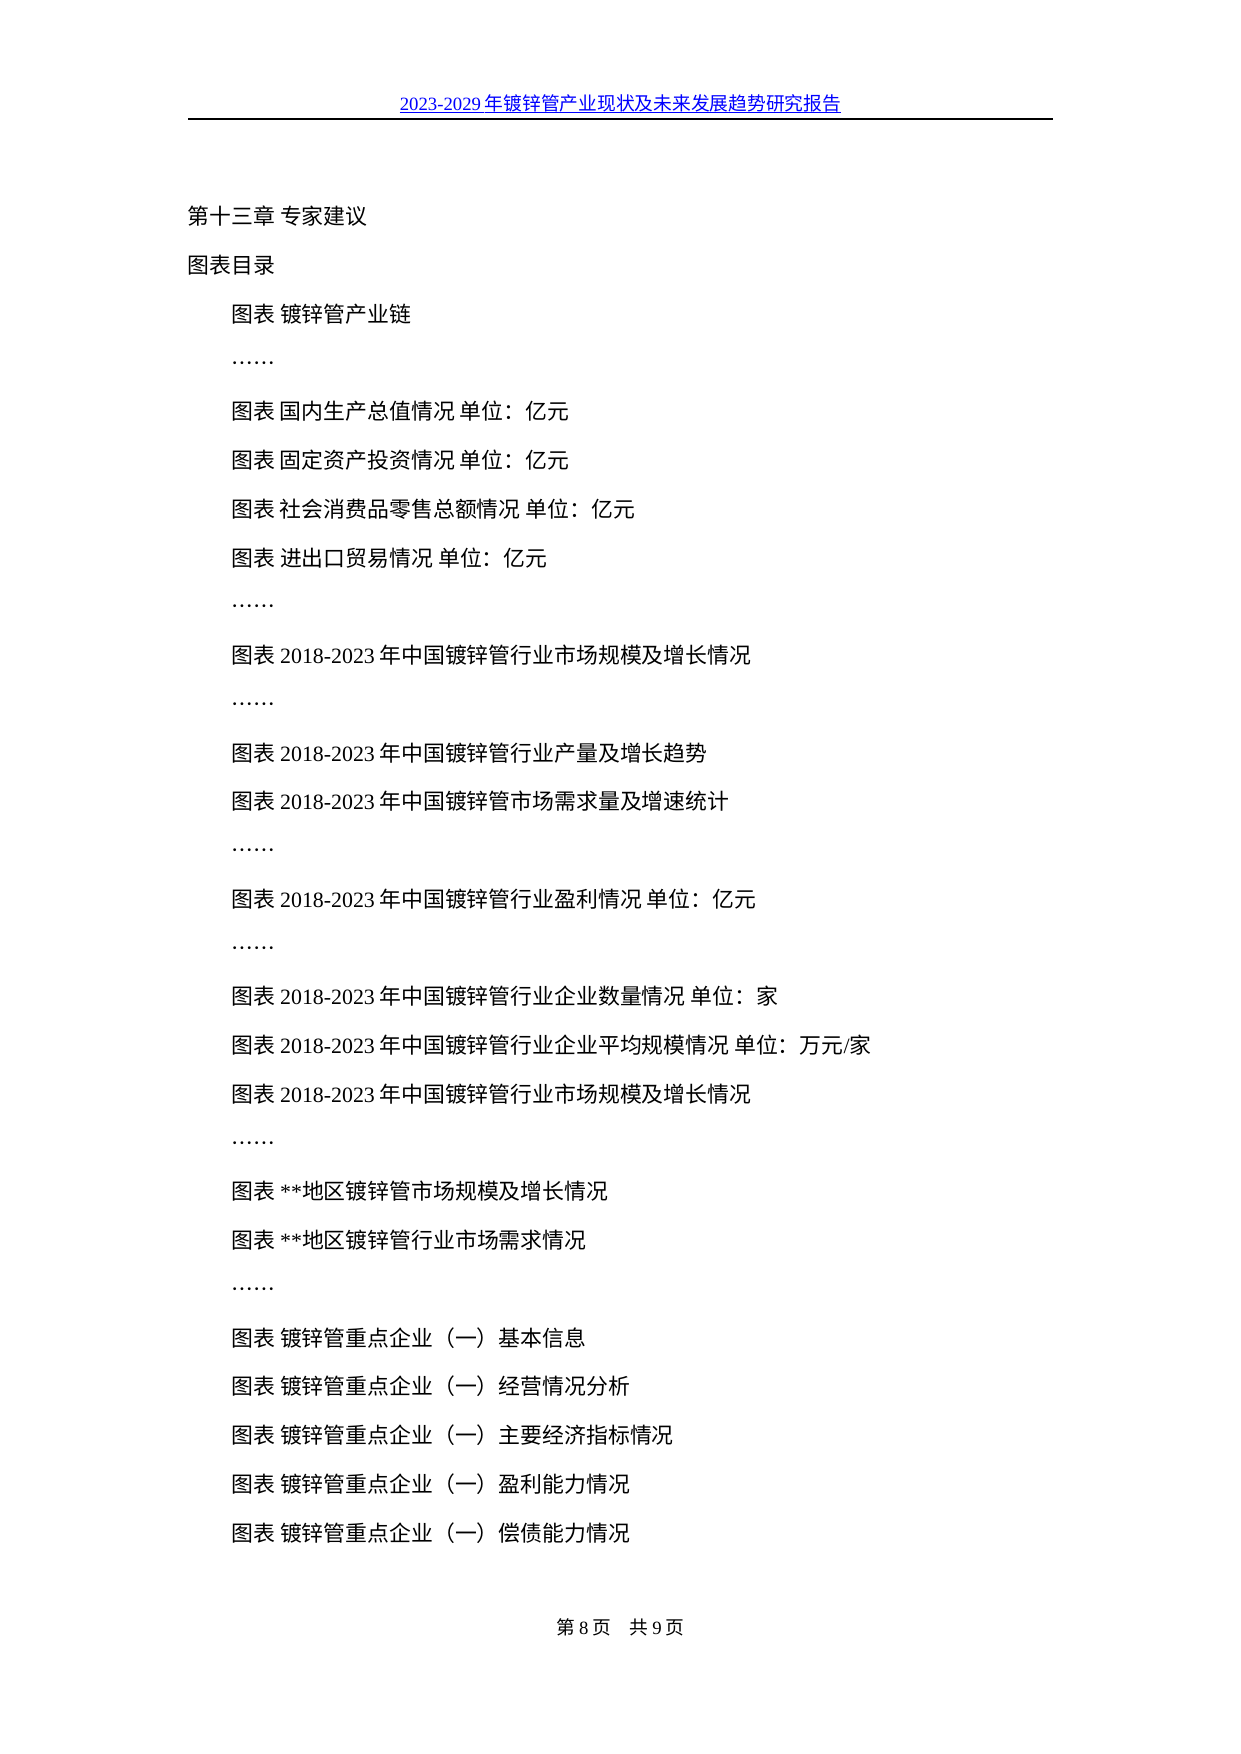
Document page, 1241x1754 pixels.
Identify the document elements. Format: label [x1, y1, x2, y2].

text [187, 150, 1053, 1548]
